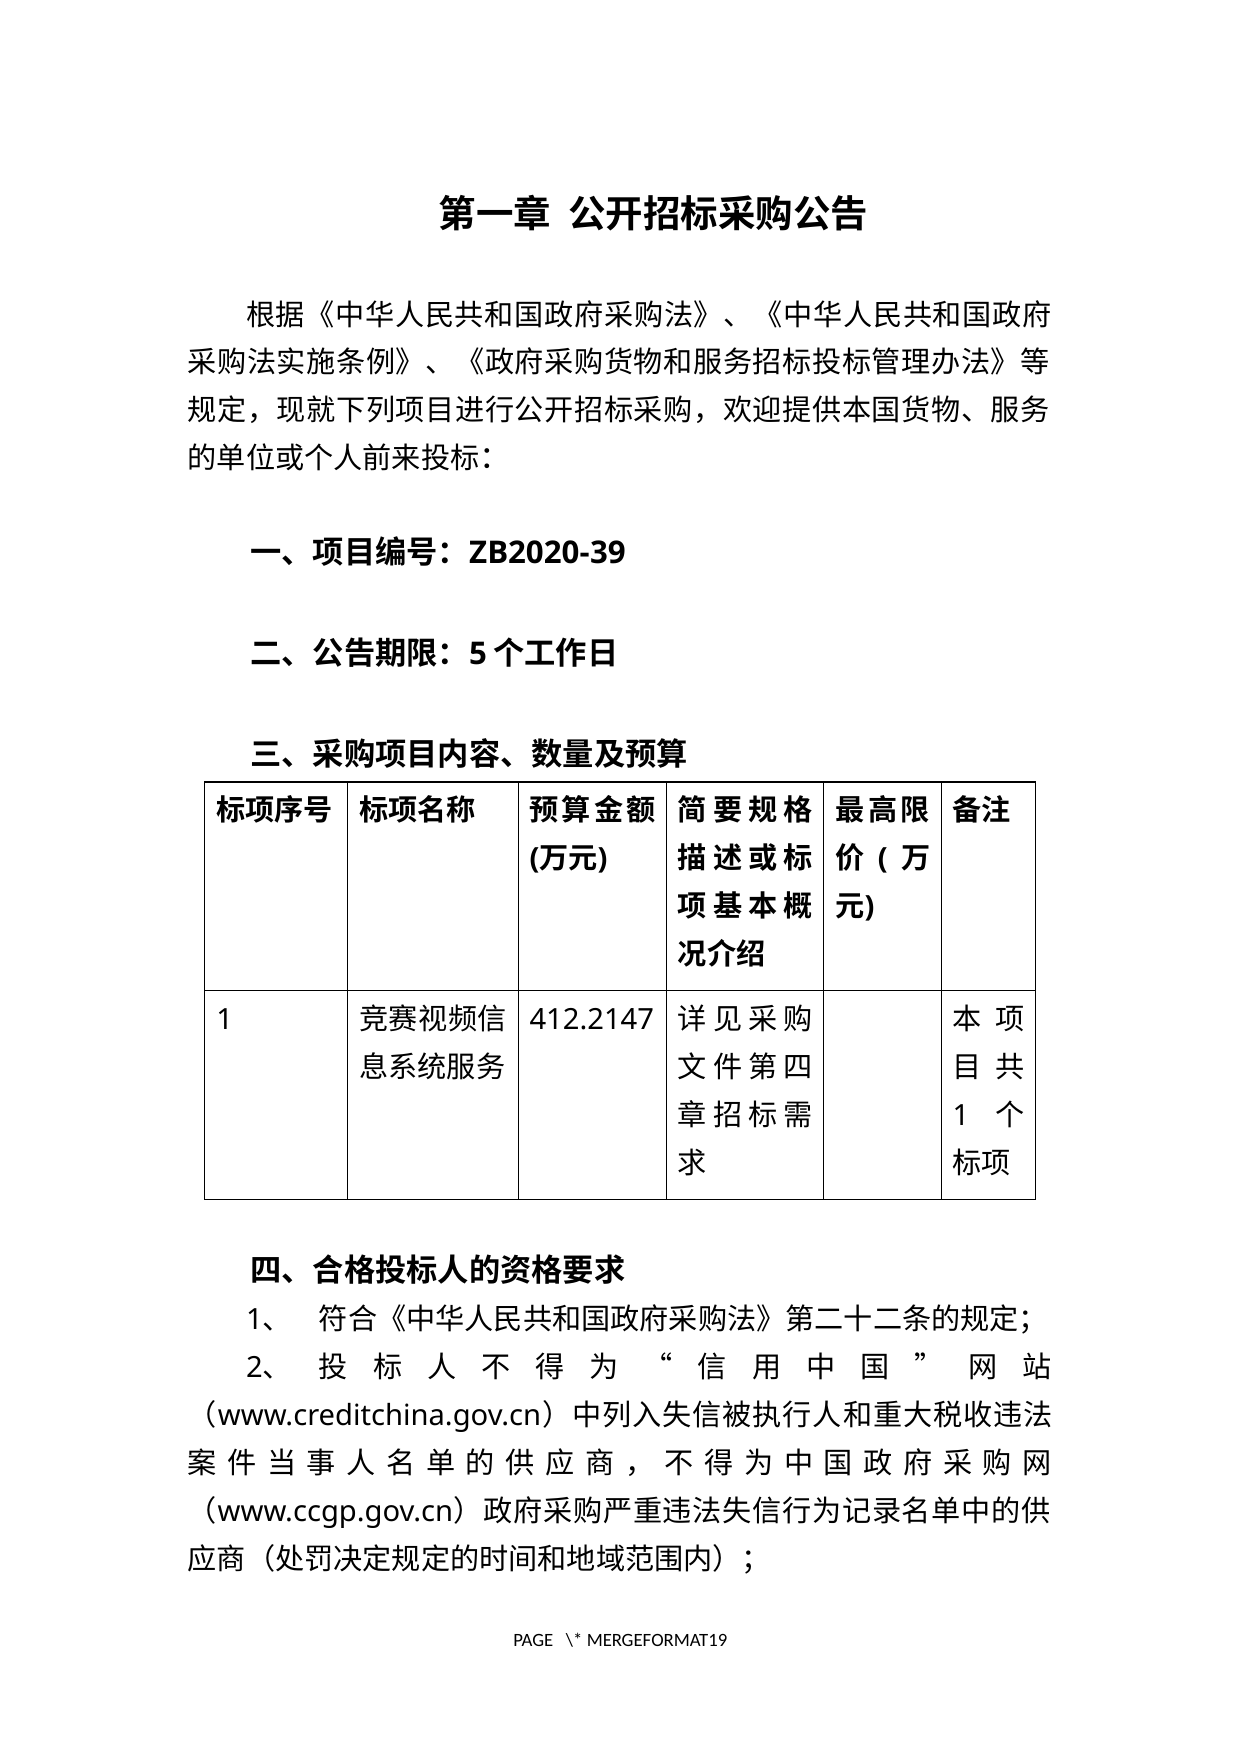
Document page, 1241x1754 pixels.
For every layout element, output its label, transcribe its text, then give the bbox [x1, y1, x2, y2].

list 符合《中华人民共和国政府采购法》第二十二条的规定； [187, 1291, 1053, 1339]
text 一、项目编号：ZB2020-39 [187, 527, 1053, 573]
table_cell 竞赛视频信息系统服务 [348, 991, 518, 1199]
table_header 标项序号 [205, 783, 347, 990]
table_cell 412.2147 [519, 991, 666, 1199]
table_header 预算金额(万元) [519, 783, 666, 990]
table_header 标项名称 [348, 783, 518, 990]
list 投标人不得为“信用中国”网站（www.creditchina.gov.cn）中列入失信被执行人和重大税收违法案件当事人名单的供应商，不得为中国政府采购网（www.ccgp.gov.cn）政府采购严重违法失信行为记录名单中的供应商（处罚决定规定的时间和地域范围内）； [187, 1339, 1053, 1579]
text 三、采购项目内容、数量及预算 [187, 729, 1053, 775]
table_header 最高限价(万元) [824, 783, 941, 990]
text 根据《中华人民共和国政府采购法》、《中华人民共和国政府采购法实施条例》、《政府采购货物和服务招标投标管理办法》等规定，现就下列项目进行公开招标采购，欢迎提供本国货物、服务的单位或个人前来投标： [187, 287, 1053, 478]
text 四、合格投标人的资格要求 [187, 1243, 1053, 1291]
table_header 备注 [942, 783, 1035, 990]
table_cell 本项目共1个标项 [942, 991, 1035, 1199]
text 二、公告期限：5个工作日 [187, 628, 1053, 674]
table_header 简要规格描述或标项基本概况介绍 [667, 783, 823, 990]
table_cell 详见采购文件第四章招标需求 [667, 991, 823, 1199]
table_cell [824, 991, 941, 1199]
text 第一章 公开招标采购公告 [187, 178, 1053, 243]
table_cell 1 [205, 991, 347, 1199]
